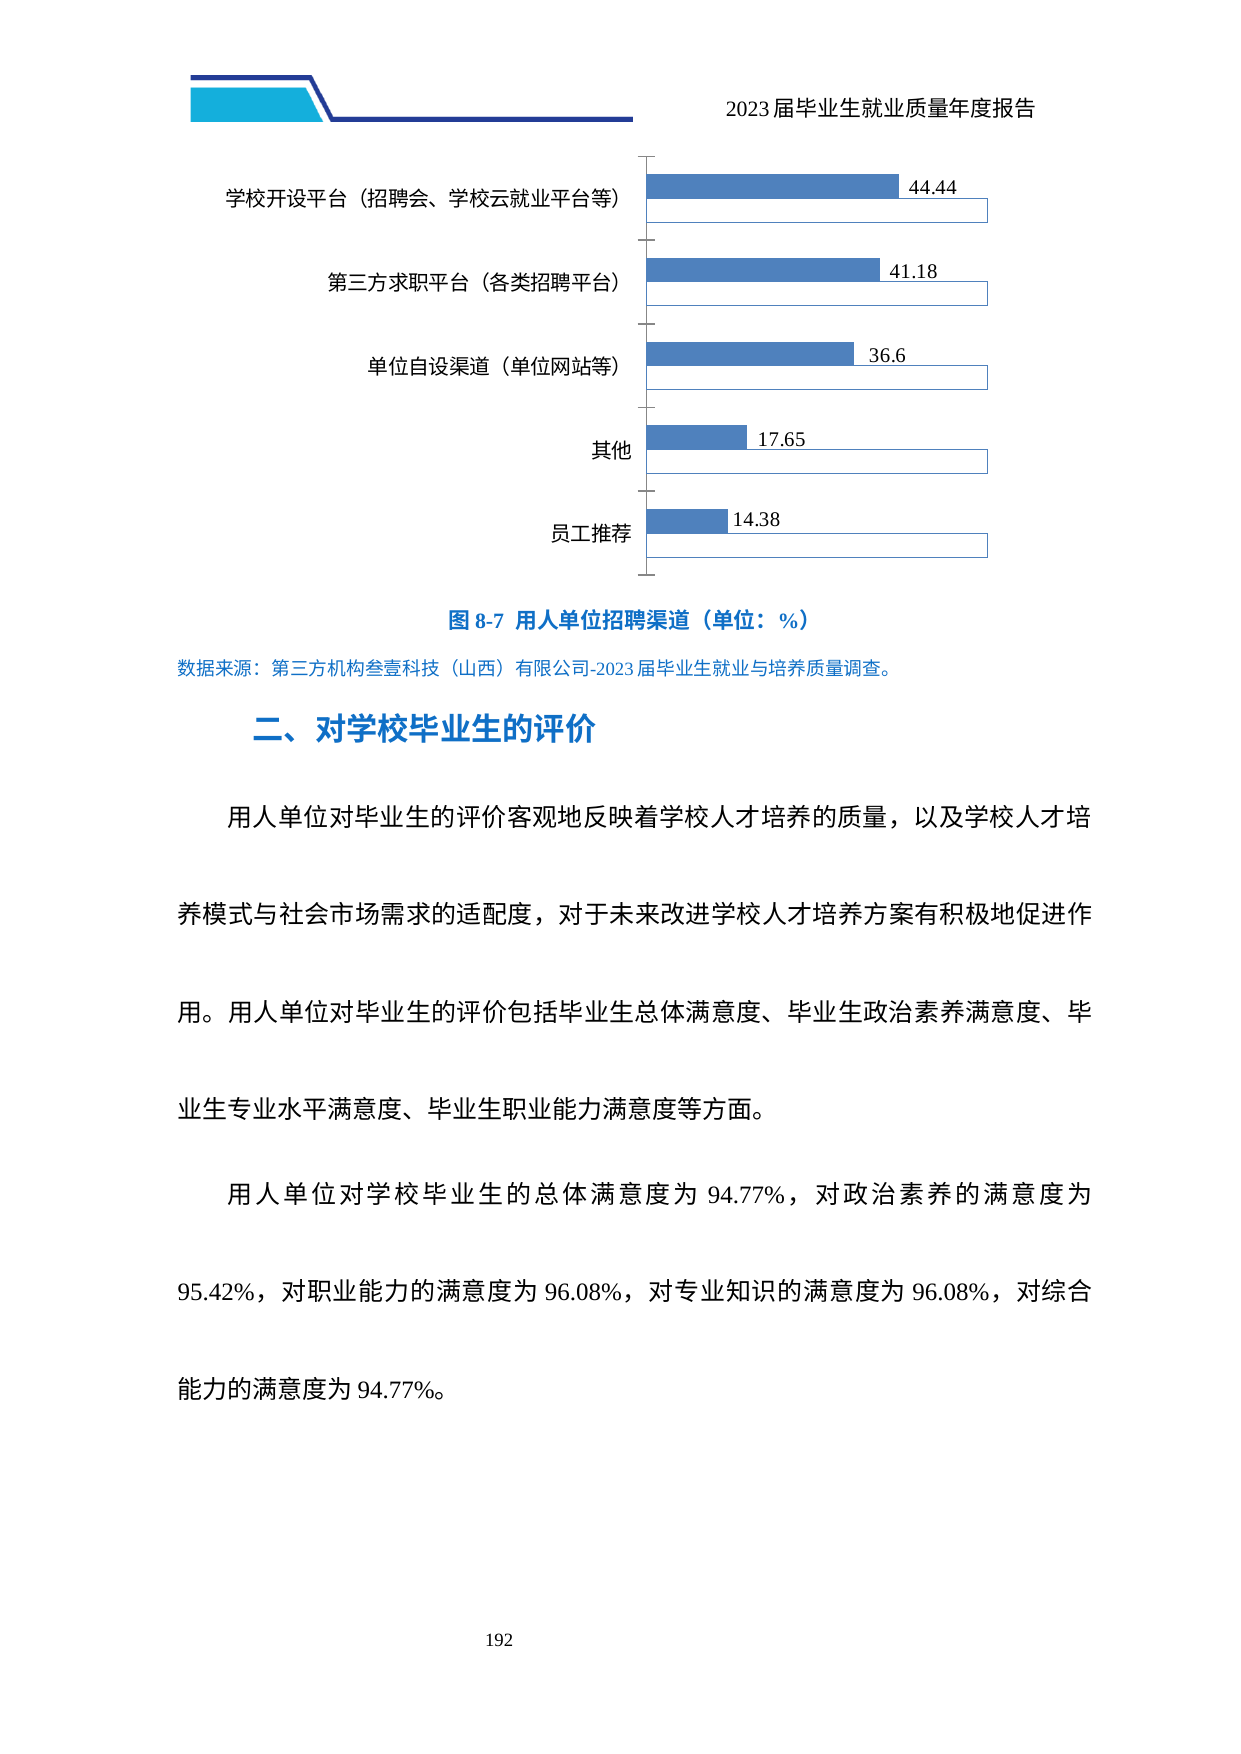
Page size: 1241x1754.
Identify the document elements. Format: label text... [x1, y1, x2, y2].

text 数据来源：第三方机构叁壹科技（山西）有限公司-2023届毕业生就业与培养质量调查。 [177, 651, 1092, 683]
list 二、对学校毕业生的评价 [177, 694, 1092, 759]
text 用人单位对毕业生的评价客观地反映着学校人才培养的质量，以及学校人才培养模式与社会市场需求的适配度，对于未来改进学校人才培养方案有积极地促进作用。用人单位对毕业生的评价包括毕业生总体满意度、毕业生政治素养满意度、毕业生专业水平满意度、毕业生职业能力满意度等方面。 [177, 783, 1092, 1141]
text 图8-7 用人单位招聘渠道（单位：%） [177, 603, 1092, 635]
text 用人单位对学校毕业生的总体满意度为94.77%，对政治素养的满意度为95.42%，对职业能力的满意度为96.08%，对专业知识的满意度为96.08%，对综合能力的满意度为94.77%。 [177, 1160, 1092, 1420]
picture [190, 75, 633, 122]
